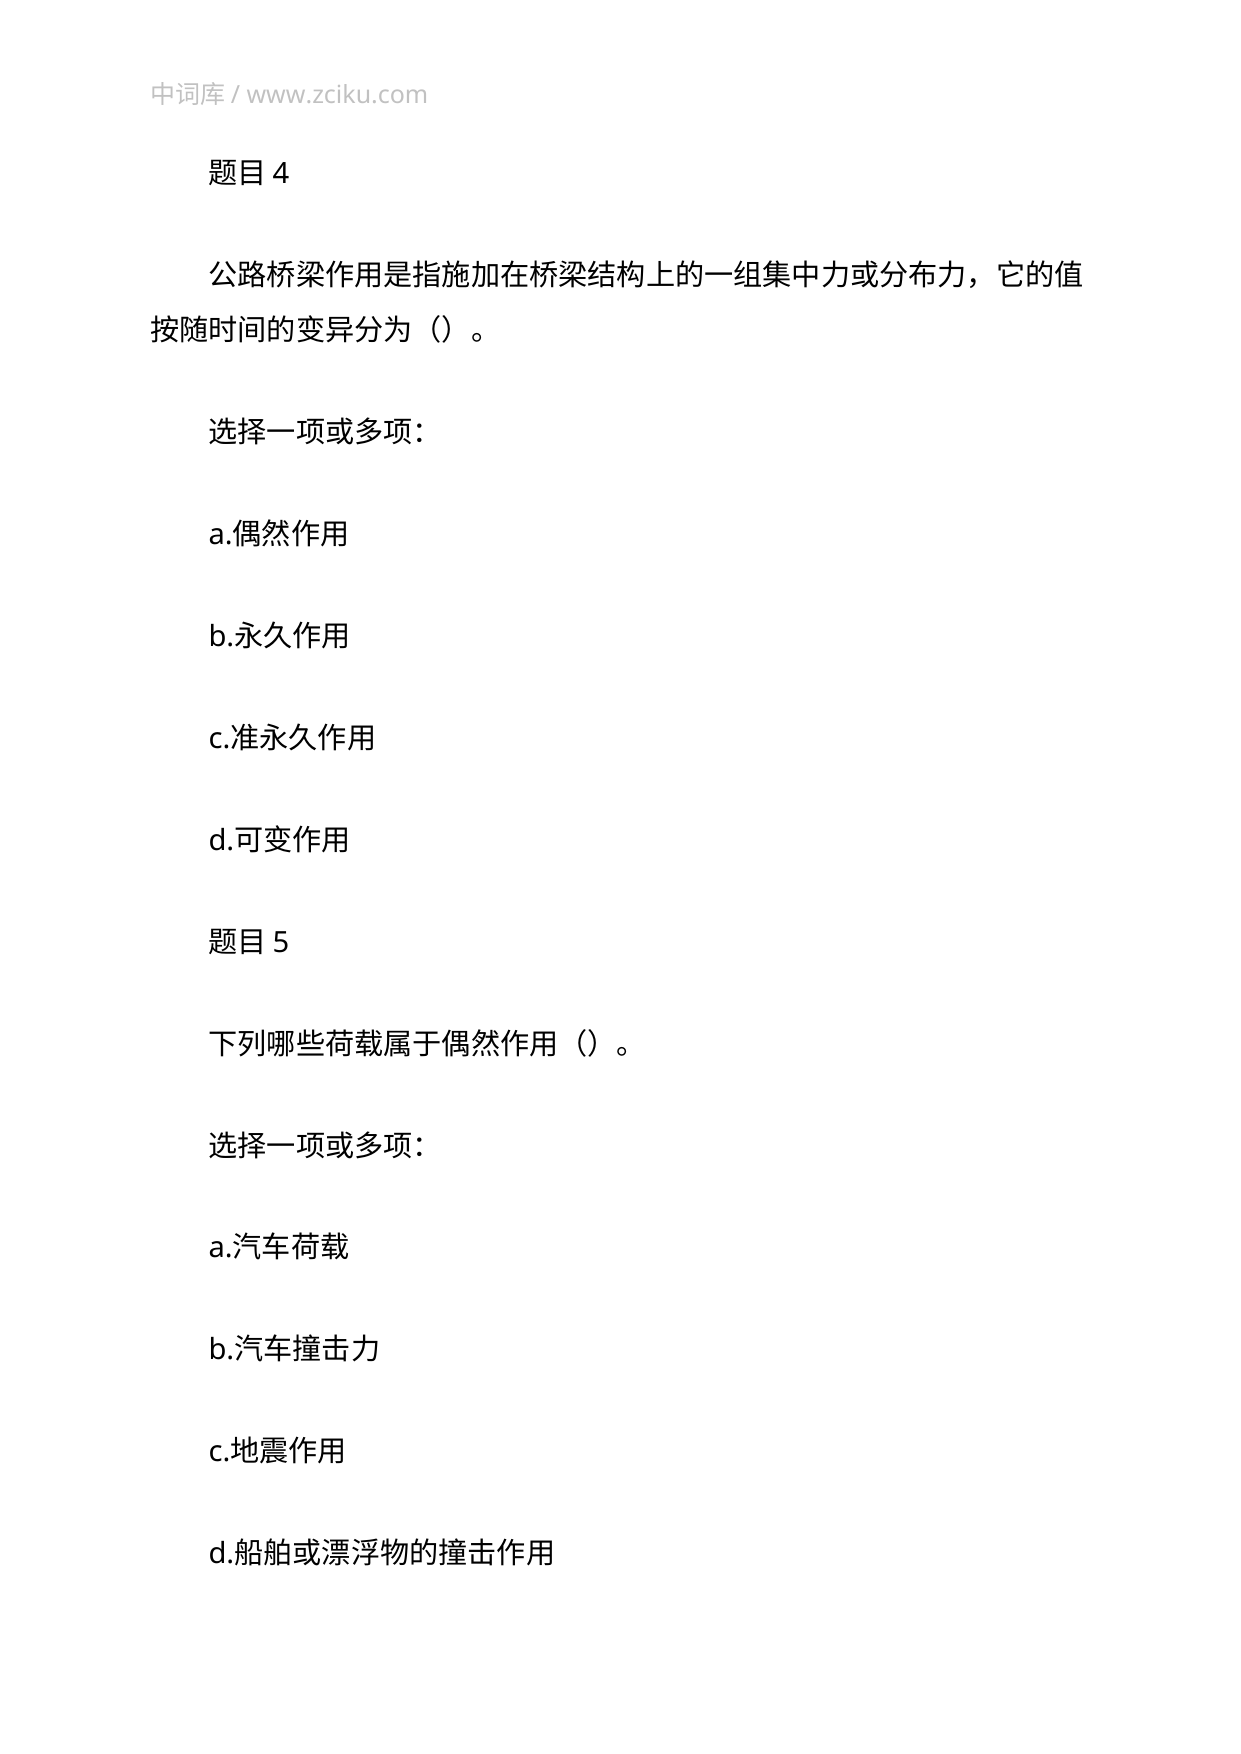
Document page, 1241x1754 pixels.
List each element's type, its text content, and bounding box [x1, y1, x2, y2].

text d.可变作用 [150, 816, 1090, 859]
text d.船舶或漂浮物的撞击作用 [150, 1530, 1090, 1572]
text c.地震作用 [150, 1428, 1090, 1470]
text b.汽车撞击力 [150, 1326, 1090, 1368]
text 公路桥梁作用是指施加在桥梁结构上的一组集中力或分布力，它的值按随时间的变异分为（）。 [150, 252, 1090, 349]
text b.永久作用 [150, 612, 1090, 655]
text a.汽车荷载 [150, 1224, 1090, 1266]
text 下列哪些荷载属于偶然作用（）。 [150, 1020, 1090, 1063]
text 选择一项或多项： [150, 1122, 1090, 1164]
text 选择一项或多项： [150, 409, 1090, 451]
text c.准永久作用 [150, 714, 1090, 757]
text a.偶然作用 [150, 510, 1090, 553]
text 题目5 [150, 918, 1090, 961]
text 题目4 [150, 150, 1090, 192]
